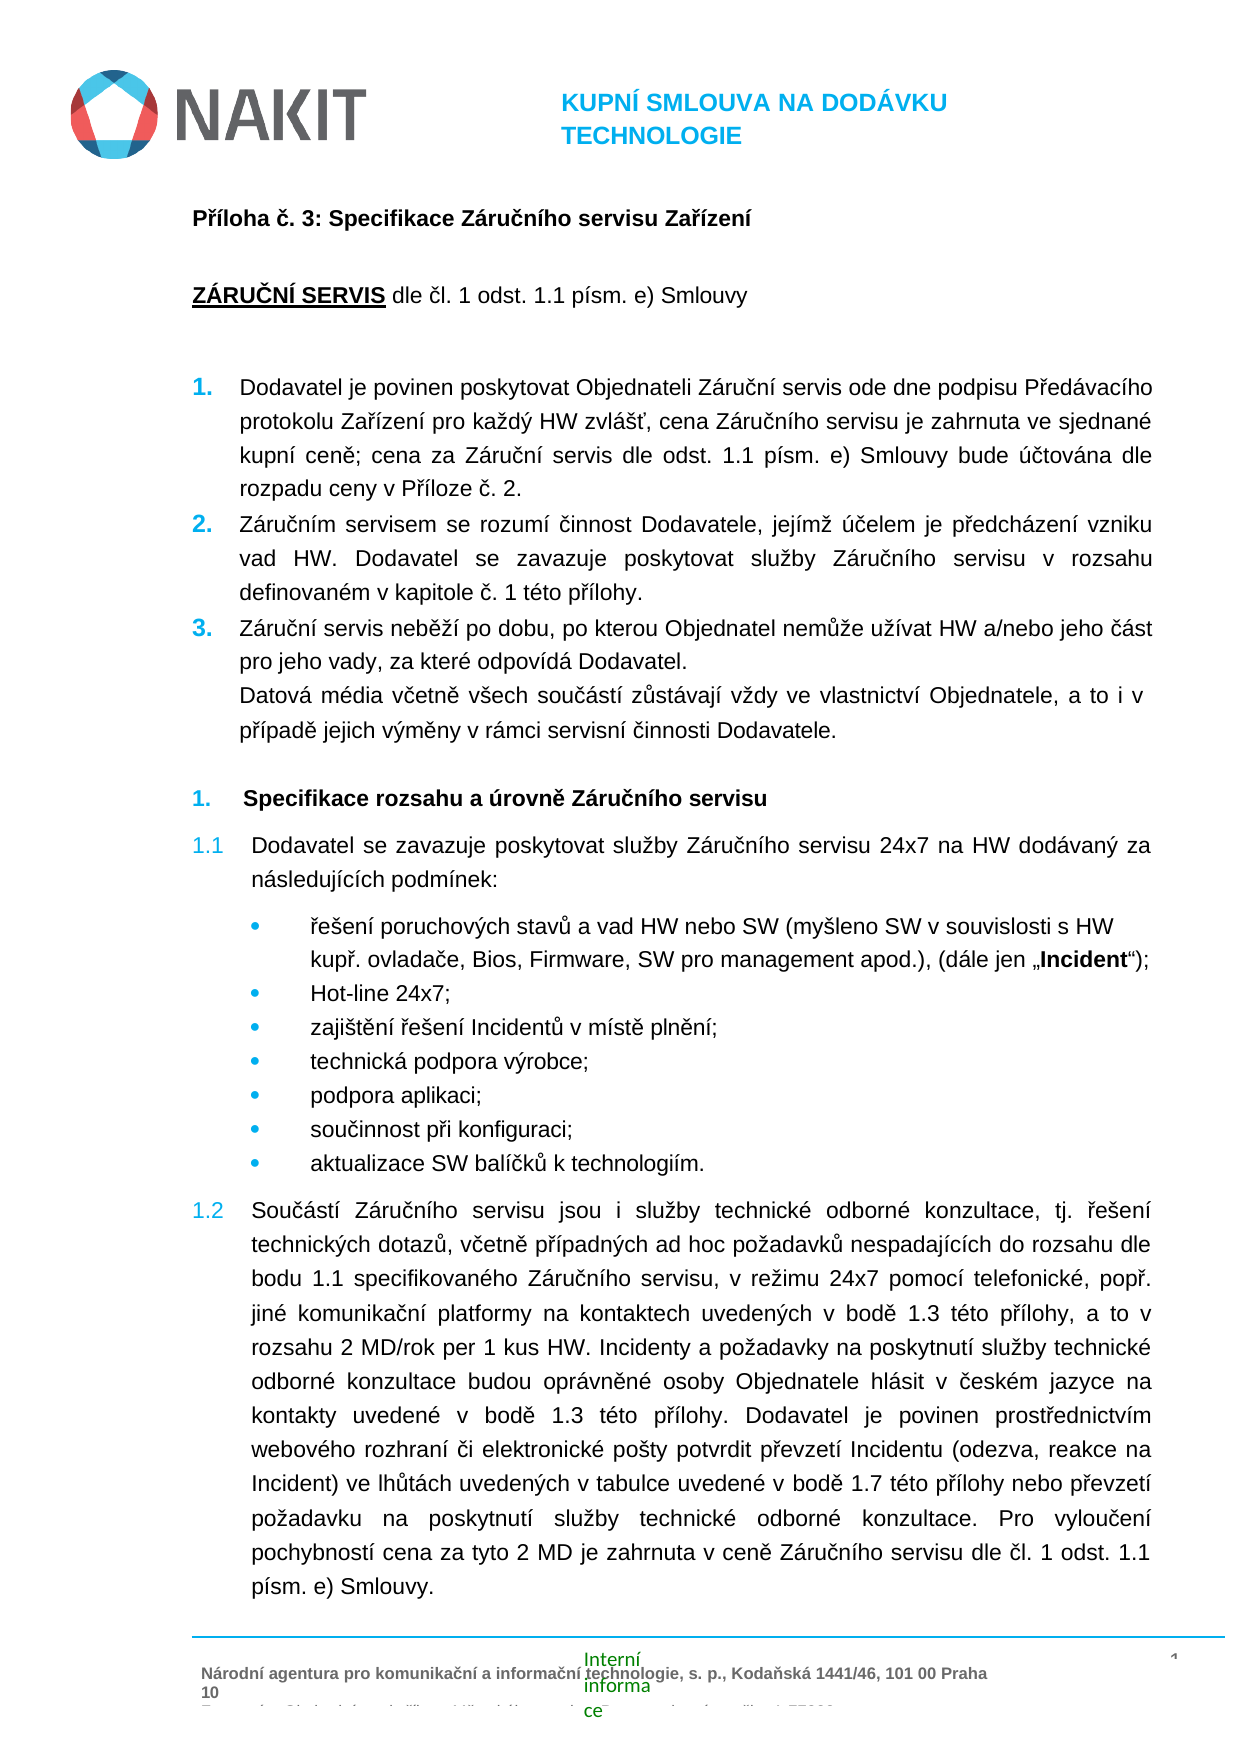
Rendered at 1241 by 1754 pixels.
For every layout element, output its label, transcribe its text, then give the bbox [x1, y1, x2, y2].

subtitle Specifikace rozsahu a úrovně Záručního servisu [192, 785, 1192, 812]
list podpora aplikaci; [251, 1082, 1192, 1108]
list Dodavatel se zavazuje poskytovat služby Záručního servisu 24x7 na HW dodávaný za následujících podmínek: [192, 832, 1152, 893]
list součinnost při konfiguraci; [251, 1116, 1192, 1143]
list Záruční servis neběží po dobu, po kterou Objednatel nemůže užívat HW a/nebo jeho část pro jeho vady, za které odpovídá Dodavatel. [192, 613, 1153, 675]
text Datová média včetně všech součástí zůstávají vždy ve vlastnictví Objednatele, a to i v [239, 682, 1192, 709]
list Dodavatel je povinen poskytovat Objednateli Záruční servis ode dne podpisu Předávacího protokolu Zařízení pro každý HW zvlášť, cena Záručního servisu je zahrnuta ve sjednané kupní ceně; cena za Záruční servis dle odst. 1.1 písm. e) Smlouvy bude účtována dle rozpadu ceny v Příloze č. 2. [192, 372, 1153, 502]
text Příloha č. 3: Specifikace Záručního servisu Zařízení ZÁRUČNÍ SERVIS dle čl. 1 odst. 1.1 písm. e) Smlouvy [192, 205, 848, 309]
picture [70, 70, 367, 159]
list Součástí Záručního servisu jsou i služby technické odborné konzultace, tj. řešení technických dotazů, včetně případných ad hoc požadavků nespadajících do rozsahu dle bodu 1.1 specifikovaného Záručního servisu, v režimu 24x7 pomocí telefonické, popř. jiné komunikační platformy na kontaktech uvedených v bodě 1.3 této přílohy, a to v rozsahu 2 MD/rok per 1 kus HW. Incidenty a požadavky na poskytnutí služby technické odborné konzultace budou oprávněné osoby Objednatele hlásit v českém jazyce na kontakty uvedené v bodě 1.3 této přílohy. Dodavatel je povinen prostřednictvím webového rozhraní či elektronické pošty potvrdit převzetí Incidentu (odezva, reakce na Incident) ve lhůtách uvedených v tabulce uvedené v bodě 1.7 této přílohy nebo převzetí požadavku na poskytnutí služby technické odborné konzultace. Pro vyloučení pochybností cena za tyto 2 MD je zahrnuta v ceně Záručního servisu dle čl. 1 odst. 1.1 písm. e) Smlouvy. [192, 1197, 1152, 1599]
list řešení poruchových stavů a vad HW nebo SW (myšleno SW v souvislosti s HW kupř. ovladače, Bios, Firmware, SW pro management apod.), (dále jen „Incident“); [251, 913, 1149, 972]
list Záručním servisem se rozumí činnost Dodavatele, jejímž účelem je předcházení vzniku vad HW. Dodavatel se zavazuje poskytovat služby Záručního servisu v rozsahu definovaném v kapitole č. 1 této přílohy. [192, 509, 1153, 605]
list technická podpora výrobce; [251, 1048, 1192, 1074]
text případě jejich výměny v rámci servisní činnosti Dodavatele. [239, 717, 1192, 743]
list Hot-line 24x7; [251, 980, 1192, 1006]
list zajištění řešení Incidentů v místě plnění; [251, 1014, 1192, 1041]
list aktualizace SW balíčků k technologiím. [251, 1150, 1192, 1177]
